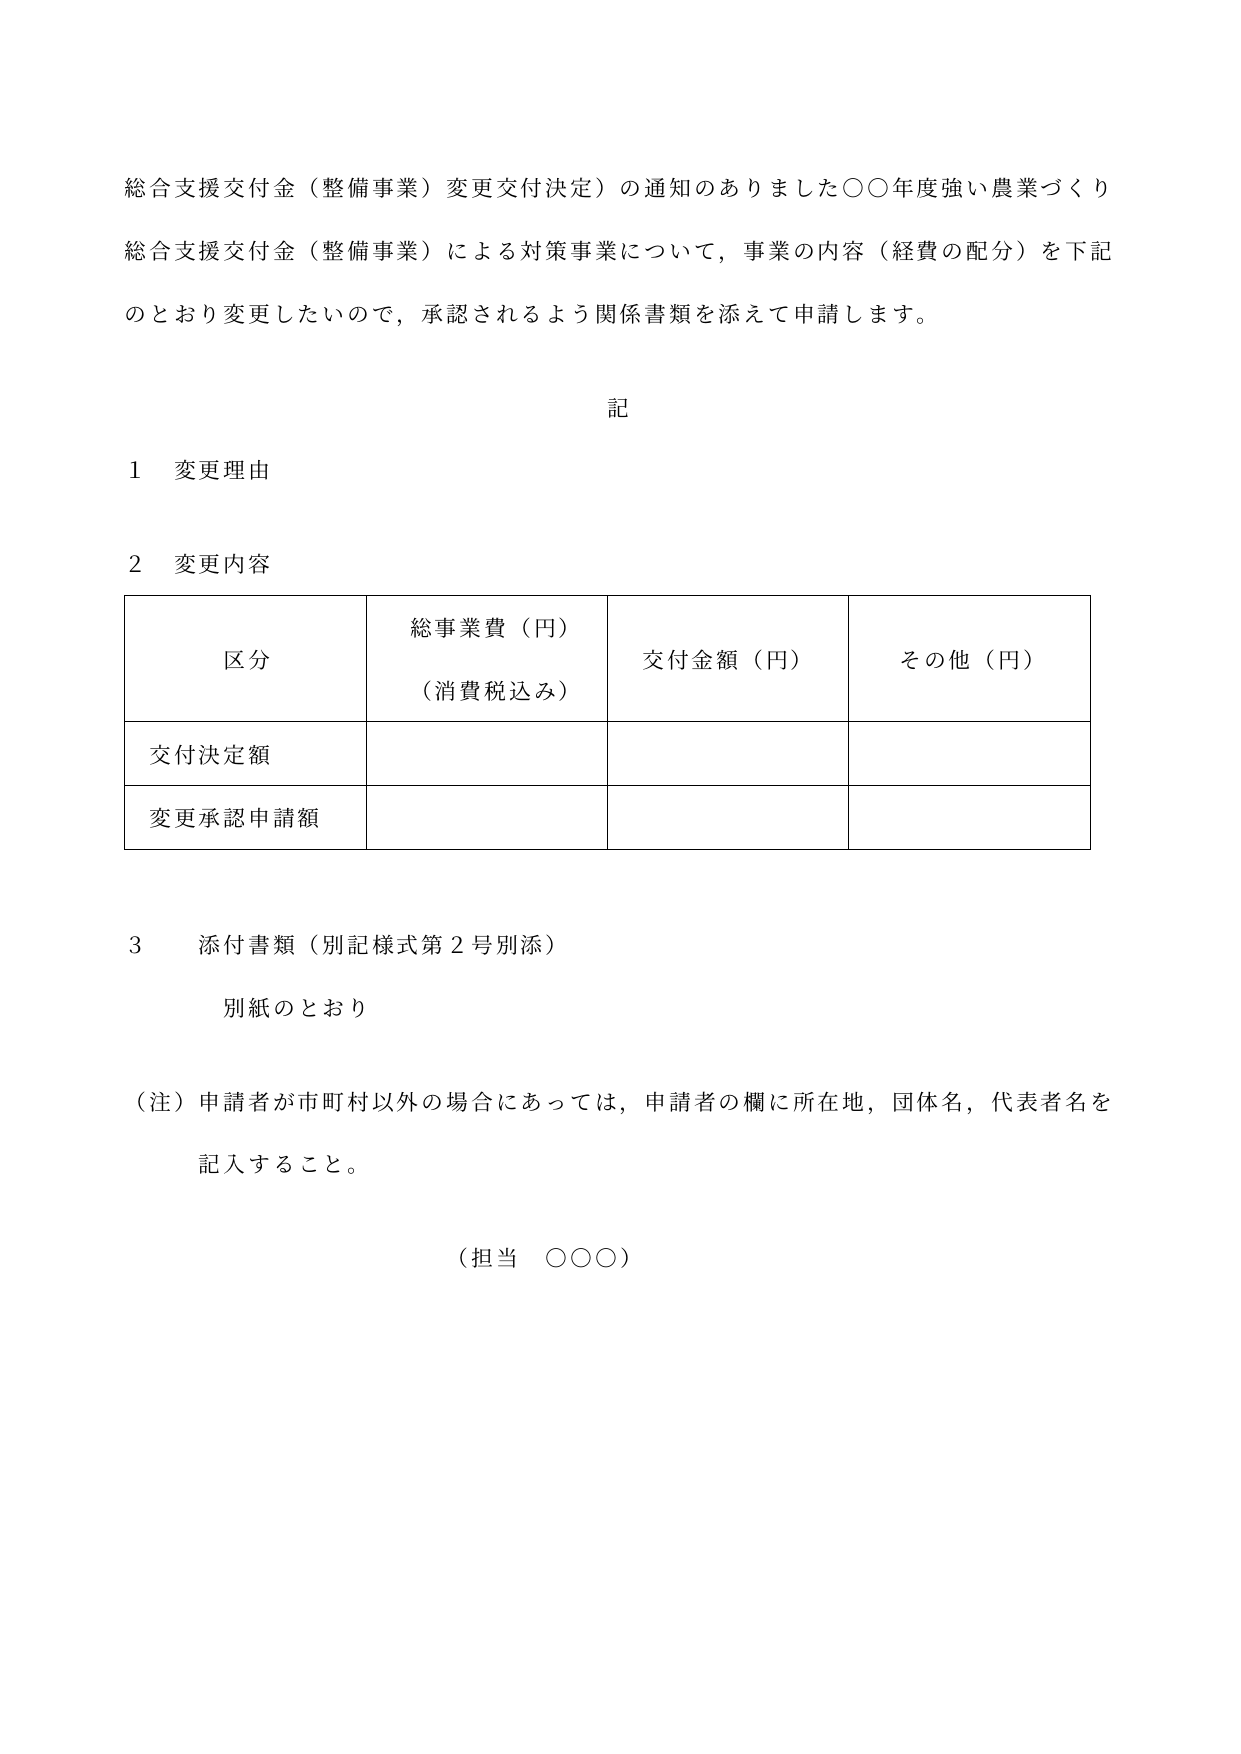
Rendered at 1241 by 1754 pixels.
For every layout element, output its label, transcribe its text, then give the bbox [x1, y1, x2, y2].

text 記入すること。 [124, 1132, 1116, 1195]
table_cell [367, 786, 607, 849]
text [124, 156, 1116, 344]
text 記 [124, 375, 1116, 438]
table_cell 変更承認申請額 [125, 786, 366, 849]
table_cell [849, 786, 1090, 849]
table_cell 交付決定額 [125, 722, 366, 785]
table_cell [367, 722, 607, 785]
text （担当 ○○○） [124, 1226, 1116, 1289]
table_header 交付金額（円） [608, 596, 848, 721]
table_header 総事業費（円） （消費税込み） [367, 596, 607, 721]
text １ 変更理由 [124, 438, 1116, 501]
text （注）申請者が市町村以外の場合にあっては，申請者の欄に所在地，団体名，代表者名を [124, 1069, 1116, 1132]
table_header 区分 [125, 596, 366, 721]
text ２ 変更内容 [124, 532, 1116, 595]
table_cell [608, 786, 848, 849]
table_cell [608, 722, 848, 785]
text 別紙のとおり [205, 975, 1116, 1038]
table_cell [849, 722, 1090, 785]
table_header その他（円） [849, 596, 1090, 721]
text ３ 添付書類（別記様式第２号別添） [124, 912, 1116, 975]
